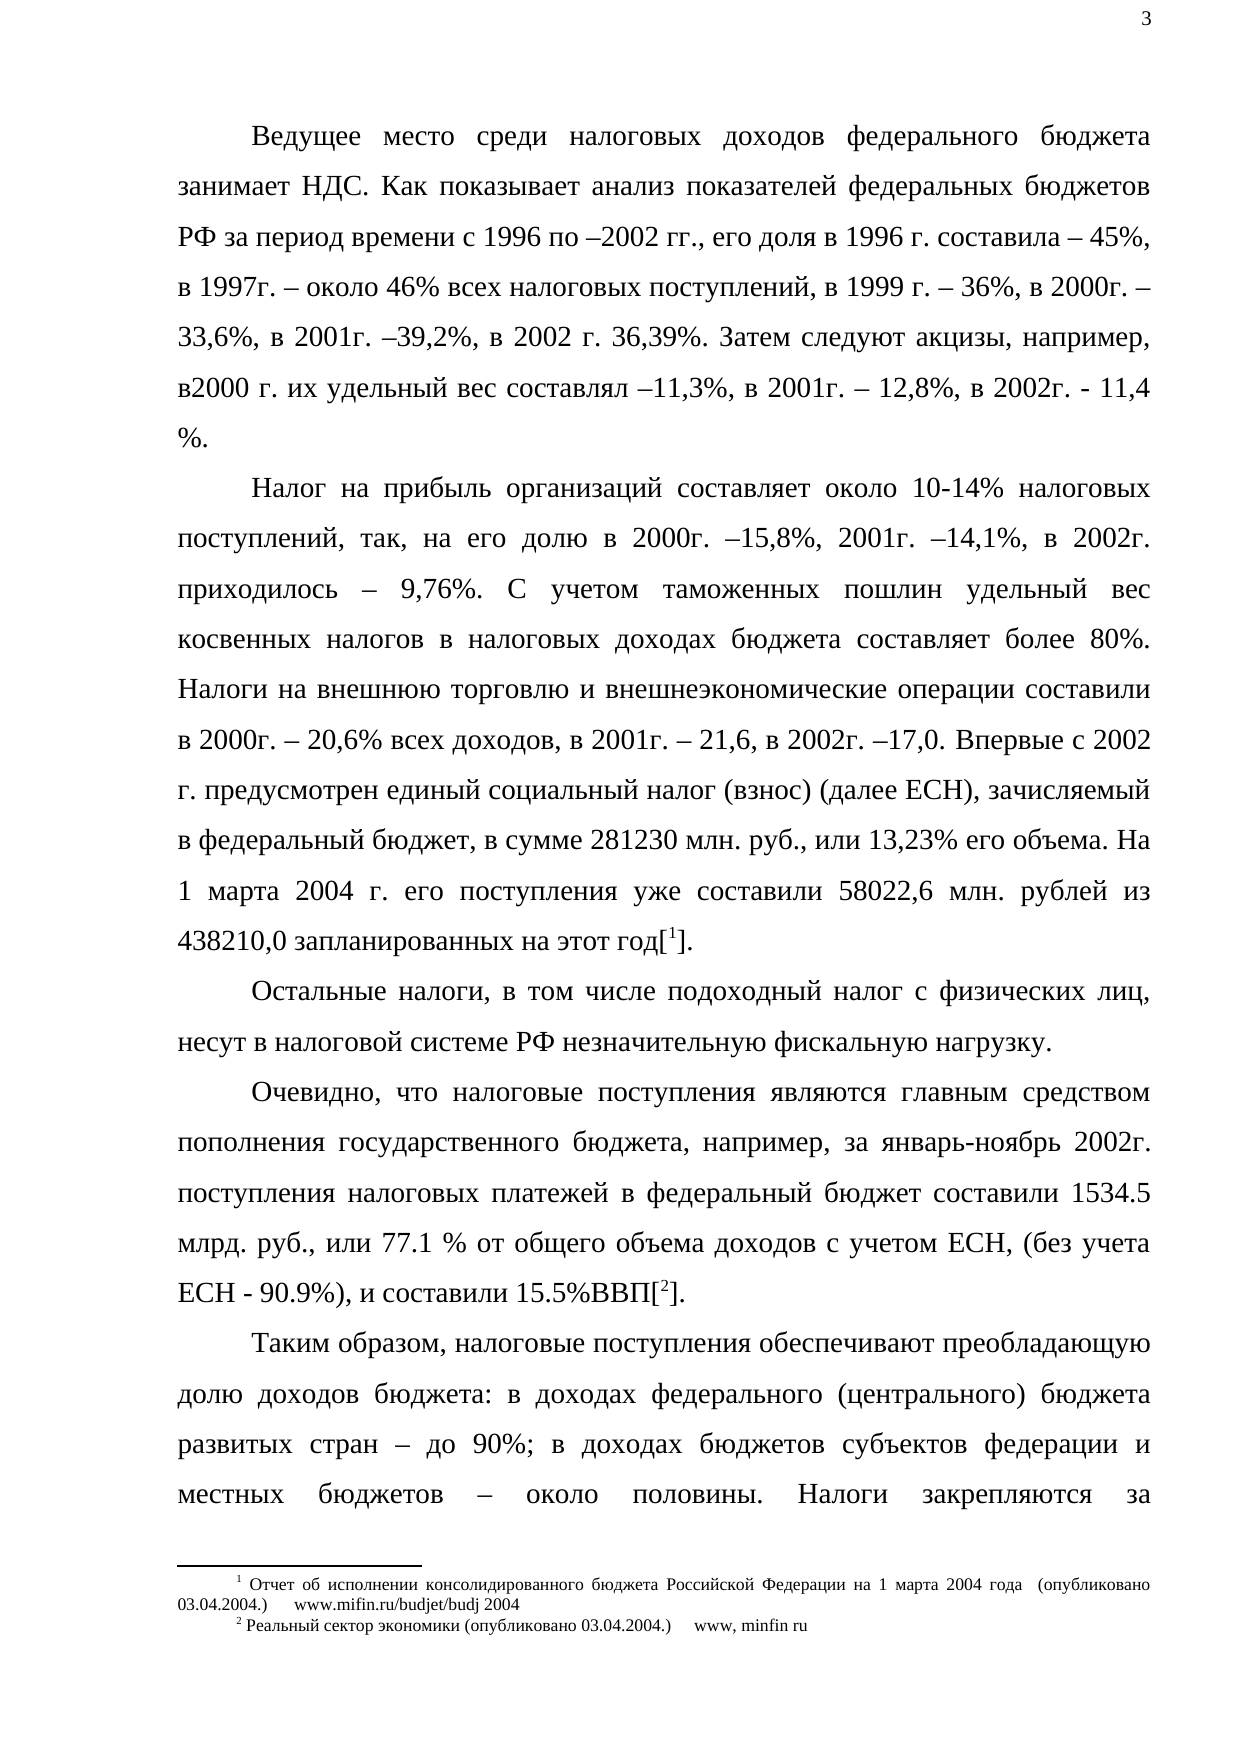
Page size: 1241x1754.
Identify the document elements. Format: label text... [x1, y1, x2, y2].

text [177, 1326, 1152, 1510]
text Очевидно, что налоговые поступления являются главным средством пополнения государственного бюджета, например, за январь-ноябрь 2002г. поступления налоговых платежей в федеральный бюджет составили 1534.5 млрд. руб., или 77.1 % от общего объема доходов с учетом ЕСН, (без учета ЕСН - 90.9%), и составили 15.5%ВВП[]. [177, 1074, 1152, 1309]
text Налог на прибыль организаций составляет около 10-14% налоговых поступлений, так, на его долю в 2000г. –15,8%, 2001г. –14,1%, в 2002г. приходилось – 9,76%. С учетом таможенных пошлин удельный вес косвенных налогов в налоговых доходах бюджета составляет более 80%. Налоги на внешнюю торговлю и внешнеэкономические операции составили в 2000г. – 20,6% всех доходов, в 2001г. – 21,6, в 2002г. –17,0. Впервые с . предусмотрен единый социальный налог (взнос) (далее ЕСН), зачисляемый в федеральный бюджет, в сумме 281230 млн. руб., или 13,23% его объема. На 1 марта . его поступления уже составили 58022,6 млн. рублей из 438210,0 запланированных на этот год[]. [177, 470, 1152, 957]
text Ведущее место среди налоговых доходов федерального бюджета занимает НДС. Как показывает анализ показателей федеральных бюджетов РФ за период времени с 1996 по –2002 гг., его доля в . составила – 45%, в 1997г. – около 46% всех налоговых поступлений, в . – 36%, в 2000г. – 33,6%, в 2001г. –39,2%, в . 36,39%. Затем следуют акцизы, например, в2000 г. их удельный вес составлял –11,3%, в 2001г. – 12,8%, в 2002г. - 11,4 %. [177, 118, 1152, 453]
text Остальные налоги, в том числе подоходный налог с физических лиц, несут в налоговой системе РФ незначительную фискальную нагрузку. [177, 973, 1152, 1057]
